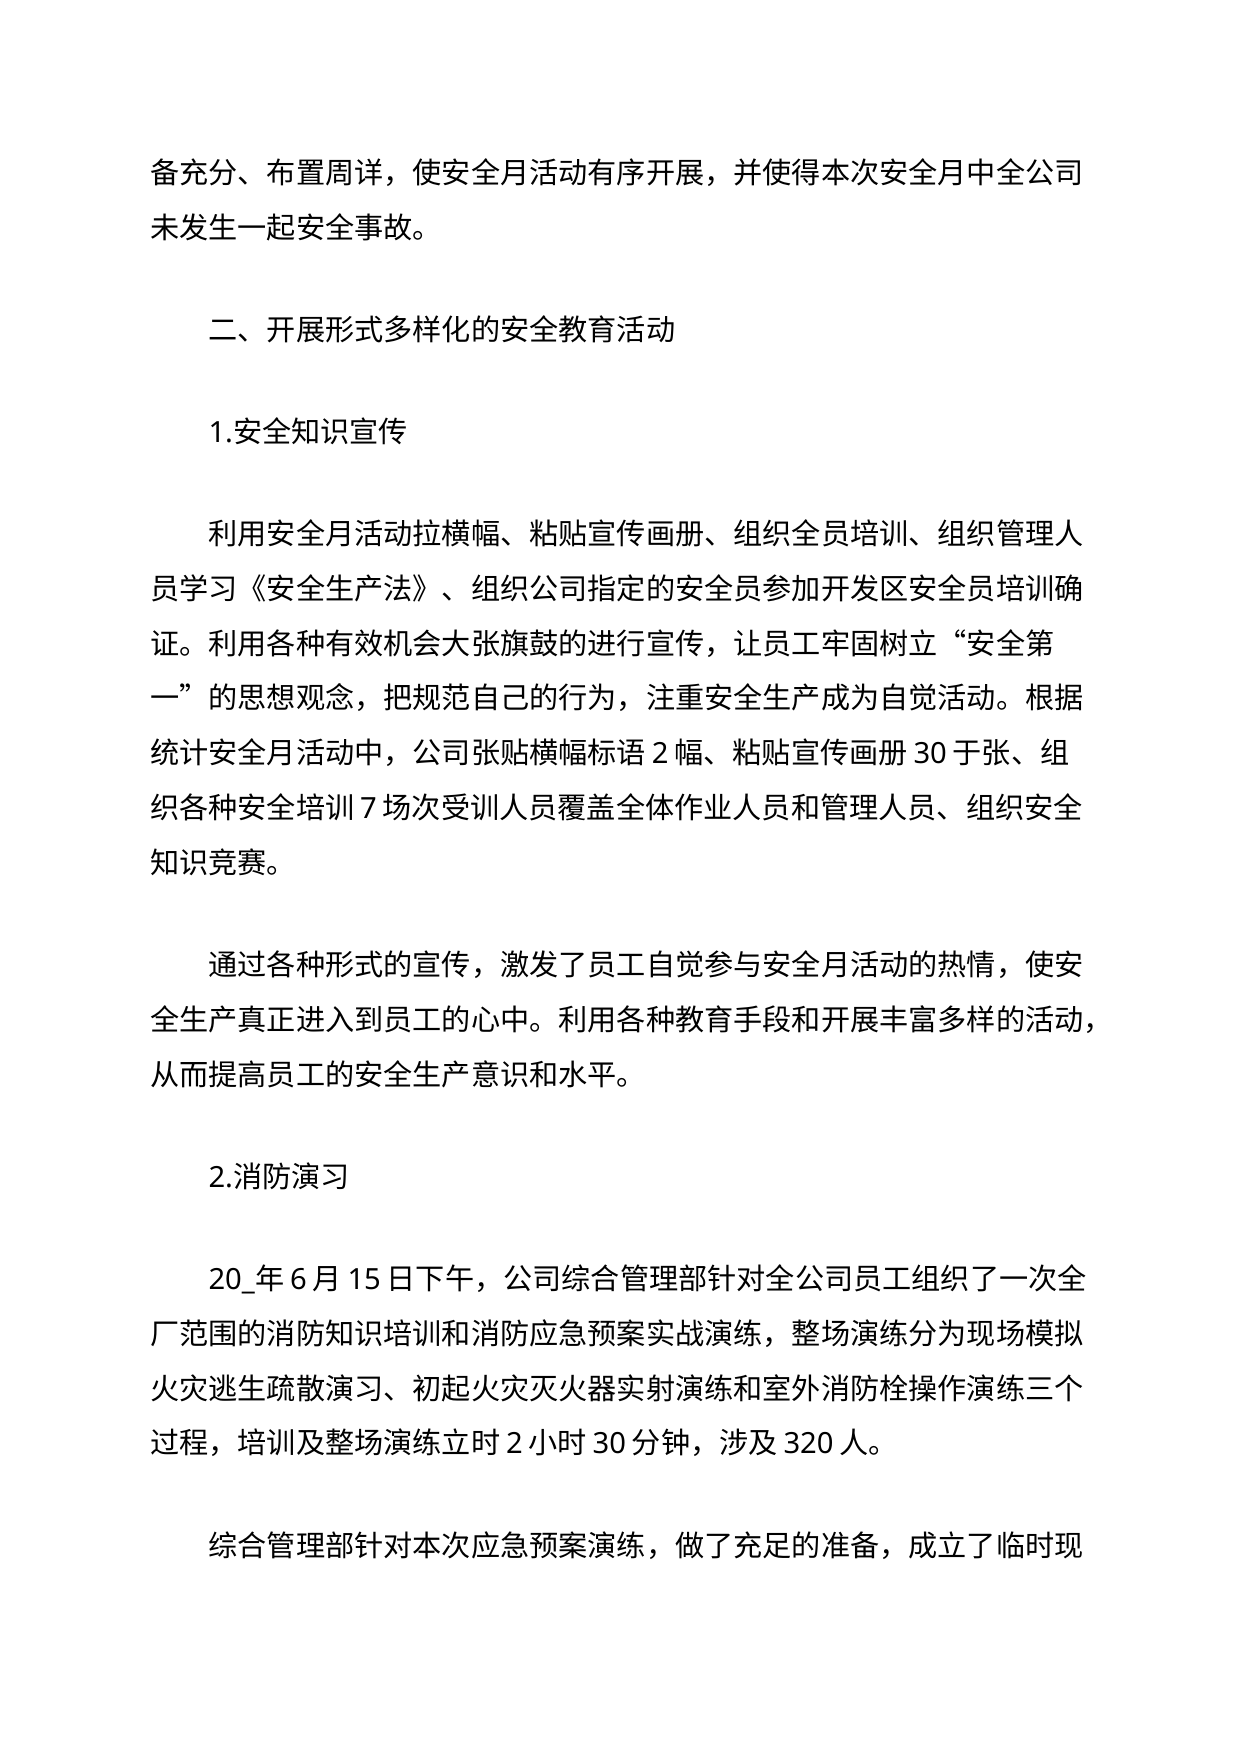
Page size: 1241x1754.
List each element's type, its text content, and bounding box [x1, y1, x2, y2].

text 二、开展形式多样化的安全教育活动 [150, 307, 1090, 349]
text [150, 150, 1090, 247]
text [150, 1522, 1090, 1564]
text 通过各种形式的宣传，激发了员工自觉参与安全月活动的热情，使安全生产真正进入到员工的心中。利用各种教育手段和开展丰富多样的活动，从而提高员工的安全生产意识和水平。 [150, 942, 1090, 1094]
text 2.消防演习 [150, 1153, 1090, 1196]
text 20_年6月15日下午，公司综合管理部针对全公司员工组织了一次全厂范围的消防知识培训和消防应急预案实战演练，整场演练分为现场模拟火灾逃生疏散演习、初起火灾灭火器实射演练和室外消防栓操作演练三个过程，培训及整场演练立时2小时30分钟，涉及320人。 [150, 1255, 1090, 1462]
text 利用安全月活动拉横幅、粘贴宣传画册、组织全员培训、组织管理人员学习《安全生产法》、组织公司指定的安全员参加开发区安全员培训确证。利用各种有效机会大张旗鼓的进行宣传，让员工牢固树立“安全第一”的思想观念，把规范自己的行为，注重安全生产成为自觉活动。根据统计安全月活动中，公司张贴横幅标语2幅、粘贴宣传画册30于张、组织各种安全培训7场次受训人员覆盖全体作业人员和管理人员、组织安全知识竞赛。 [150, 510, 1090, 882]
text 1.安全知识宣传 [150, 408, 1090, 451]
